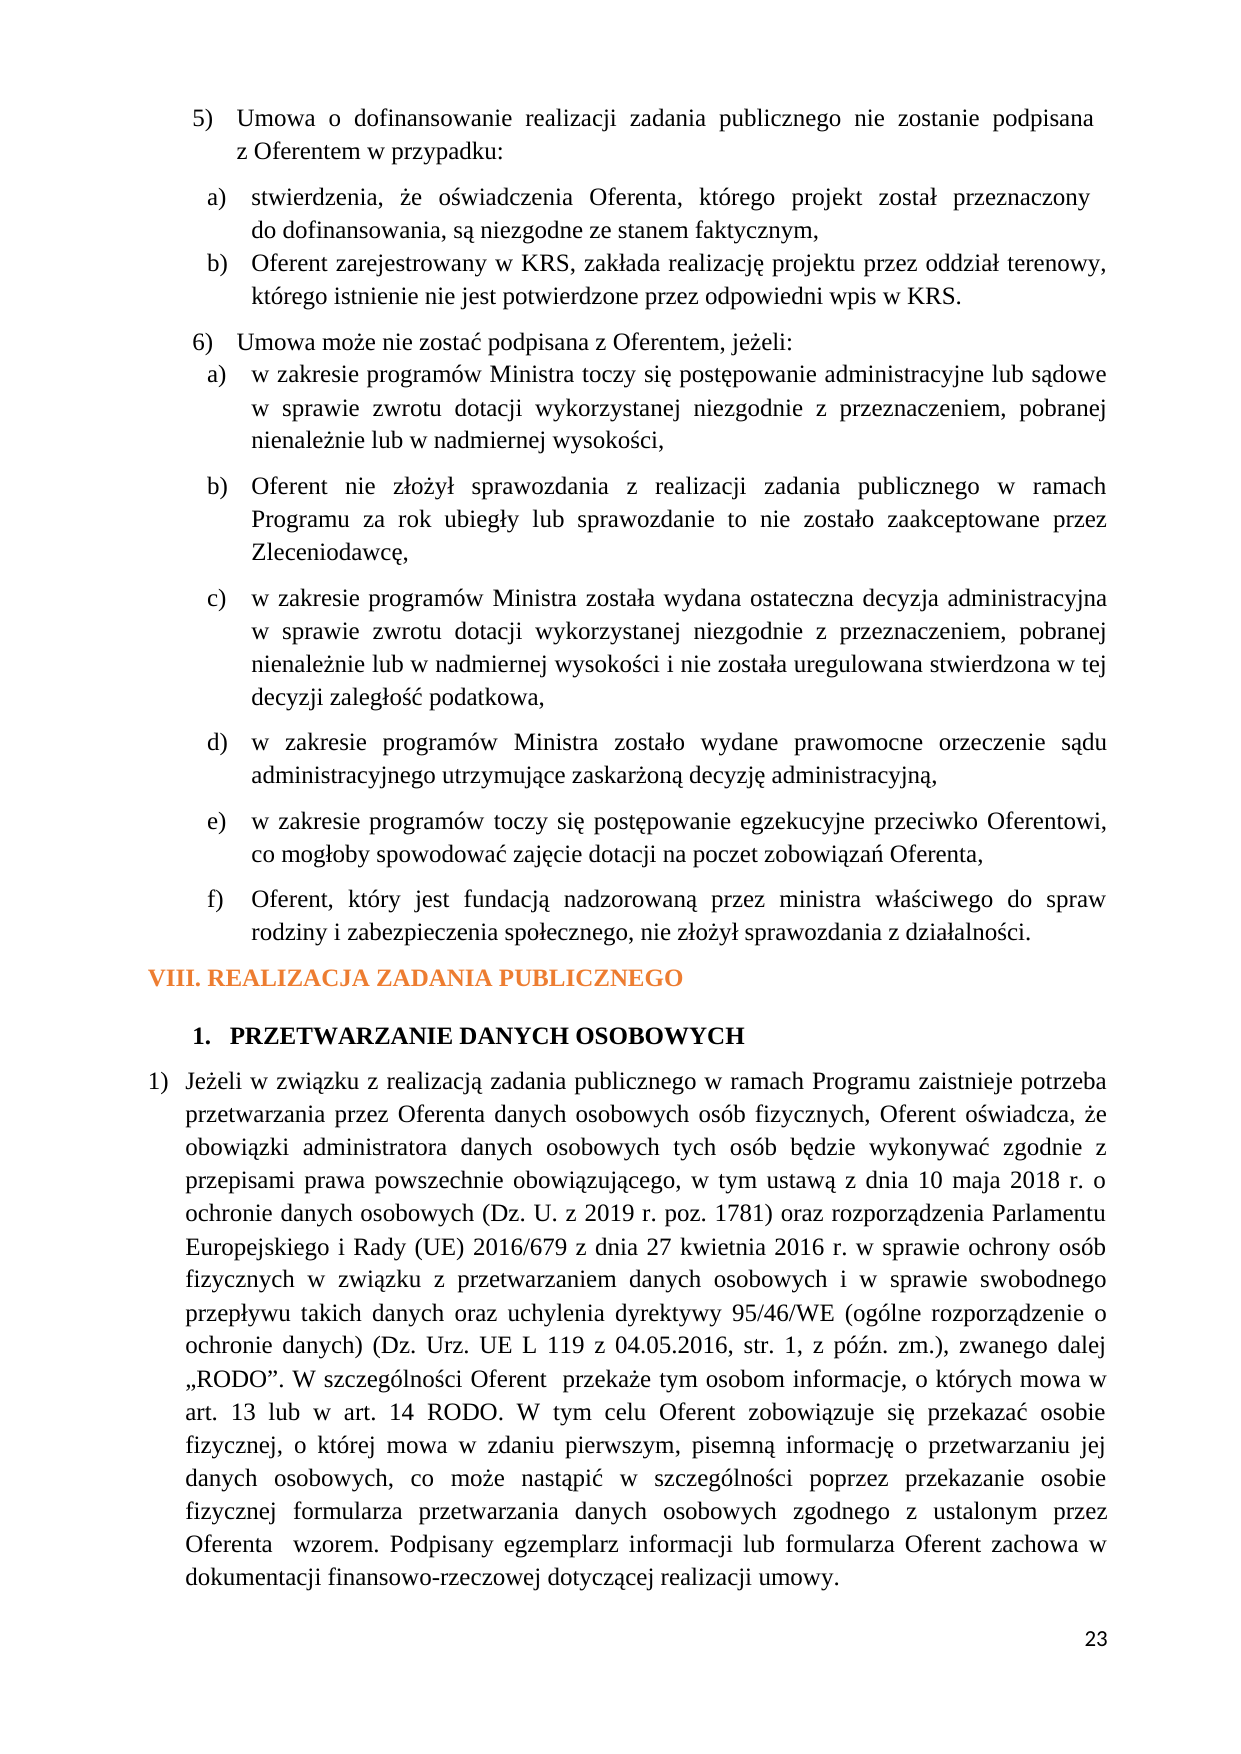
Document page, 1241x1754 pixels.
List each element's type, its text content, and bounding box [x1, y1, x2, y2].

list Umowa może nie zostać podpisana z Oferentem, jeżeli: [192, 327, 1107, 355]
list w zakresie programów Ministra zostało wydane prawomocne orzeczenie sądu administracyjnego utrzymujące zaskarżoną decyzję administracyjną, [207, 727, 1107, 789]
list Oferent nie złożył sprawozdania z realizacji zadania publicznego w ramach Programu za rok ubiegły lub sprawozdanie to nie zostało zaakceptowane przez Zleceniodawcę, [207, 471, 1107, 566]
list w zakresie programów Ministra toczy się postępowanie administracyjne lub sądowe w sprawie zwrotu dotacji wykorzystanej niezgodnie z przeznaczeniem, pobranej nienależnie lub w nadmiernej wysokości, [207, 359, 1107, 454]
subtitle PRZETWARZANIE DANYCH OSOBOWYCH [192, 1021, 1107, 1050]
list Jeżeli w związku z realizacją zadania publicznego w ramach Programu zaistnieje potrzeba przetwarzania przez Oferenta danych osobowych osób fizycznych, Oferent oświadcza, że obowiązki administratora danych osobowych tych osób będzie wykonywać zgodnie z przepisami prawa powszechnie obowiązującego, w tym ustawą z dnia 10 maja 2018 r. o ochronie danych osobowych (Dz. U. z 2019 r. poz. 1781) oraz rozporządzenia Parlamentu Europejskiego i Rady (UE) 2016/679 z dnia 27 kwietnia 2016 r. w sprawie ochrony osób fizycznych w związku z przetwarzaniem danych osobowych i w sprawie swobodnego przepływu takich danych oraz uchylenia dyrektywy 95/46/WE (ogólne rozporządzenie o ochronie danych) (Dz. Urz. UE L 119 z 04.05.2016, str. 1, z późn. zm.), zwanego dalej „RODO”. W szczególności Oferent przekaże tym osobom informacje, o których mowa w art. 13 lub w art. 14 RODO. W tym celu Oferent zobowiązuje się przekazać osobie fizycznej, o której mowa w zdaniu pierwszym, pisemną informację o przetwarzaniu jej danych osobowych, co może nastąpić w szczególności poprzez przekazanie osobie fizycznej formularza przetwarzania danych osobowych zgodnego z ustalonym przez Oferenta wzorem. Podpisany egzemplarz informacji lub formularza Oferent zachowa w dokumentacji finansowo-rzeczowej dotyczącej realizacji umowy. [148, 1066, 1107, 1591]
subtitle VIII. REALIZACJA ZADANIA PUBLICZNEGO [148, 963, 1107, 992]
list Umowa o dofinansowanie realizacji zadania publicznego nie zostanie podpisana z Oferentem w przypadku: [192, 103, 1107, 165]
list Oferent zarejestrowany w KRS, zakłada realizację projektu przez oddział terenowy, którego istnienie nie jest potwierdzone przez odpowiedni wpis w KRS. [207, 248, 1107, 310]
list Oferent, który jest fundacją nadzorowaną przez ministra właściwego do spraw rodziny i zabezpieczenia społecznego, nie złożył sprawozdania z działalności. [207, 884, 1107, 946]
list w zakresie programów toczy się postępowanie egzekucyjne przeciwko Oferentowi, co mogłoby spowodować zajęcie dotacji na poczet zobowiązań Oferenta, [207, 806, 1107, 868]
list stwierdzenia, że oświadczenia Oferenta, którego projekt został przeznaczony do dofinansowania, są niezgodne ze stanem faktycznym, [207, 182, 1107, 244]
list w zakresie programów Ministra została wydana ostateczna decyzja administracyjna w sprawie zwrotu dotacji wykorzystanej niezgodnie z przeznaczeniem, pobranej nienależnie lub w nadmiernej wysokości i nie została uregulowana stwierdzona w tej decyzji zaległość podatkowa, [207, 583, 1107, 711]
